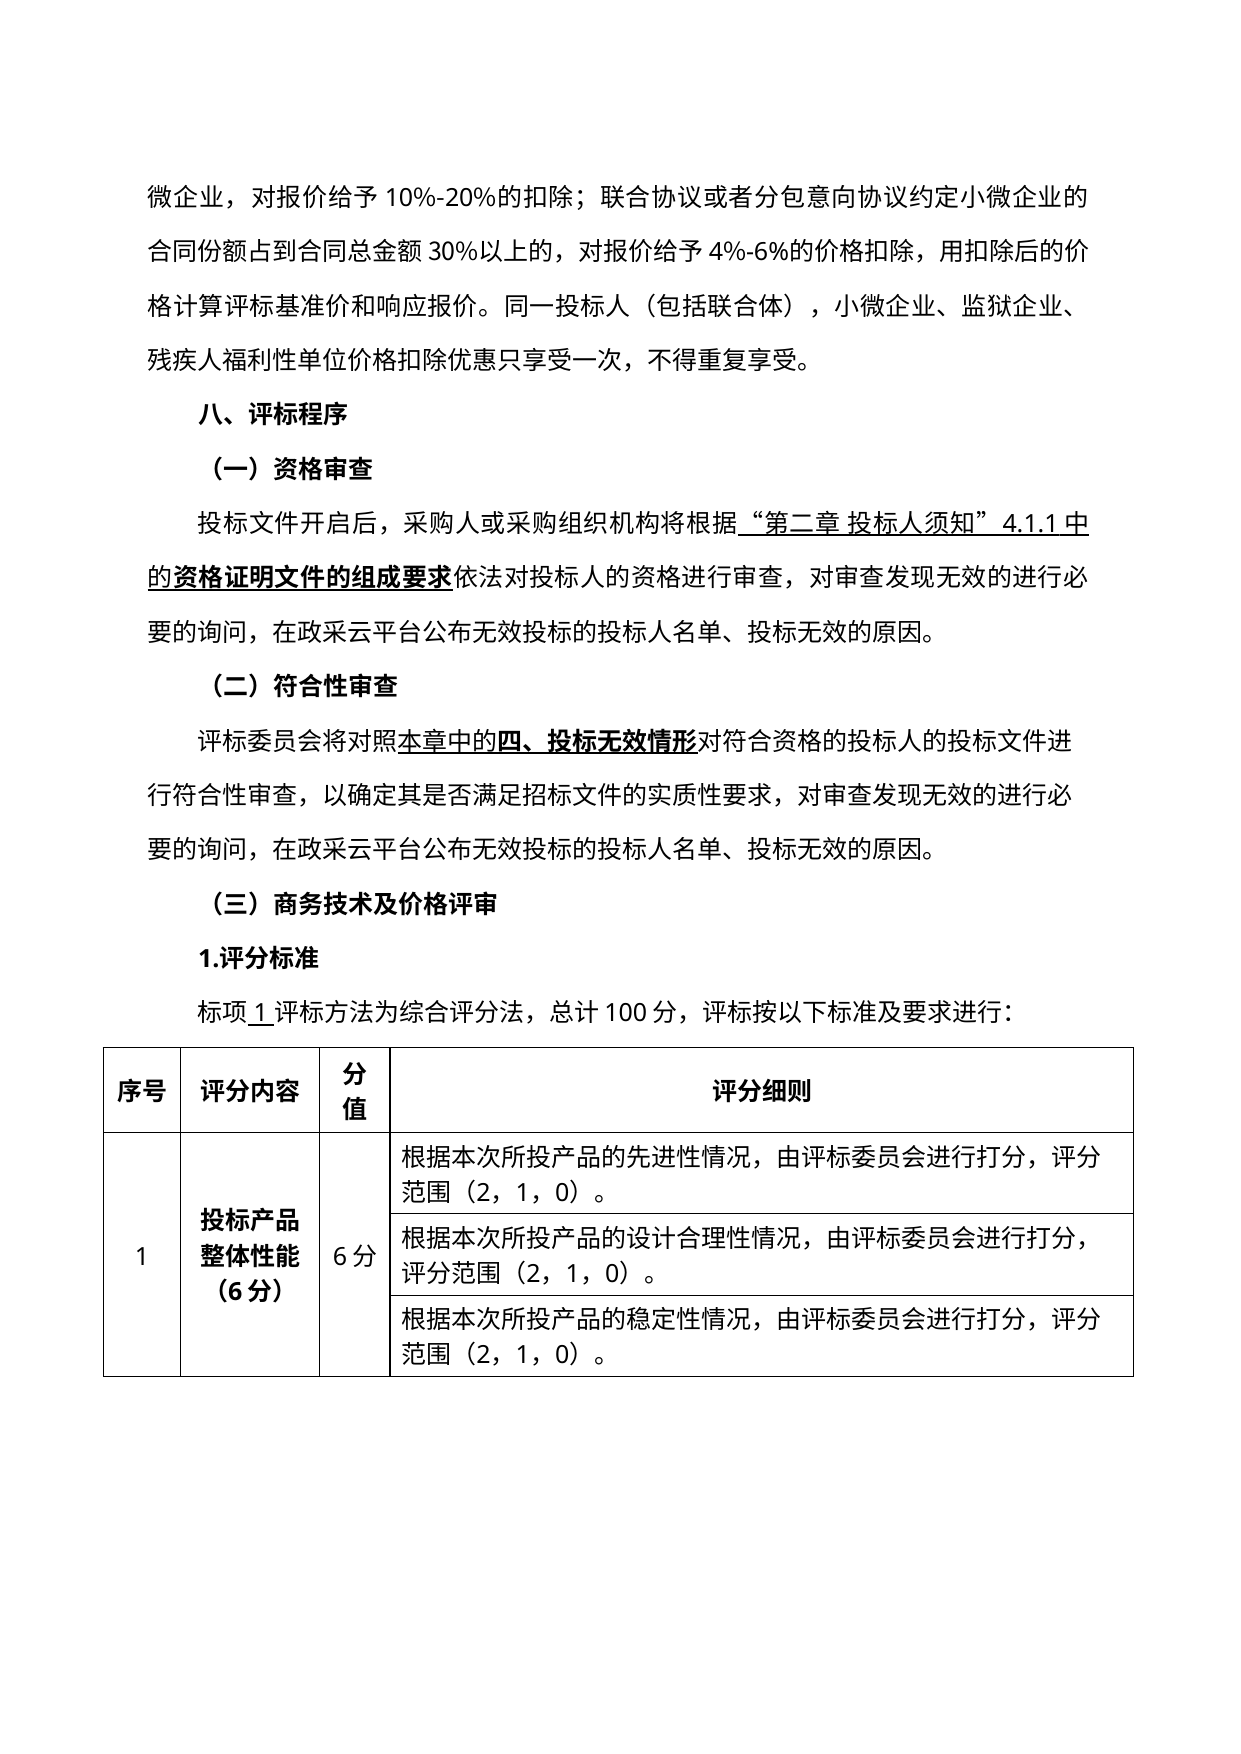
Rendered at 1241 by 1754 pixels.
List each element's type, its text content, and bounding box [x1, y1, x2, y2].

table_cell 1 [104, 1133, 180, 1376]
table_header 序号 [104, 1048, 180, 1132]
text （二）符合性审查 [148, 667, 1089, 703]
table_cell 根据本次所投产品的稳定性情况，由评标委员会进行打分，评分范围（2，1，0）。 [391, 1296, 1133, 1376]
text （一）资格审查 [148, 449, 1089, 485]
table_header 分值 [320, 1048, 389, 1132]
table_cell 6分 [320, 1133, 389, 1376]
table_header 评分内容 [181, 1048, 319, 1132]
text （三）商务技术及价格评审 [148, 884, 1089, 920]
table_cell 投标产品整体性能 （6分） [181, 1133, 319, 1376]
text 标项 1 评标方法为综合评分法，总计100分，评标按以下标准及要求进行： [148, 993, 1089, 1029]
table_cell 根据本次所投产品的先进性情况，由评标委员会进行打分，评分范围（2，1，0）。 [391, 1133, 1133, 1213]
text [148, 177, 1089, 377]
table_header 评分细则 [391, 1048, 1133, 1132]
text 八、评标程序 [148, 395, 1089, 431]
text 投标文件开启后，采购人或采购组织机构将根据“第二章 投标人须知”4.1.1中的资格证明文件的组成要求依法对投标人的资格进行审查，对审查发现无效的进行必要的询问，在政采云平台公布无效投标的投标人名单、投标无效的原因。 [148, 503, 1089, 648]
text 评标委员会将对照本章中的四、投标无效情形对符合资格的投标人的投标文件进行符合性审查，以确定其是否满足招标文件的实质性要求，对审查发现无效的进行必要的询问，在政采云平台公布无效投标的投标人名单、投标无效的原因。 [148, 721, 1089, 866]
text 1.评分标准 [148, 938, 1089, 975]
table_cell 根据本次所投产品的设计合理性情况，由评标委员会进行打分，评分范围（2，1，0）。 [391, 1214, 1133, 1294]
